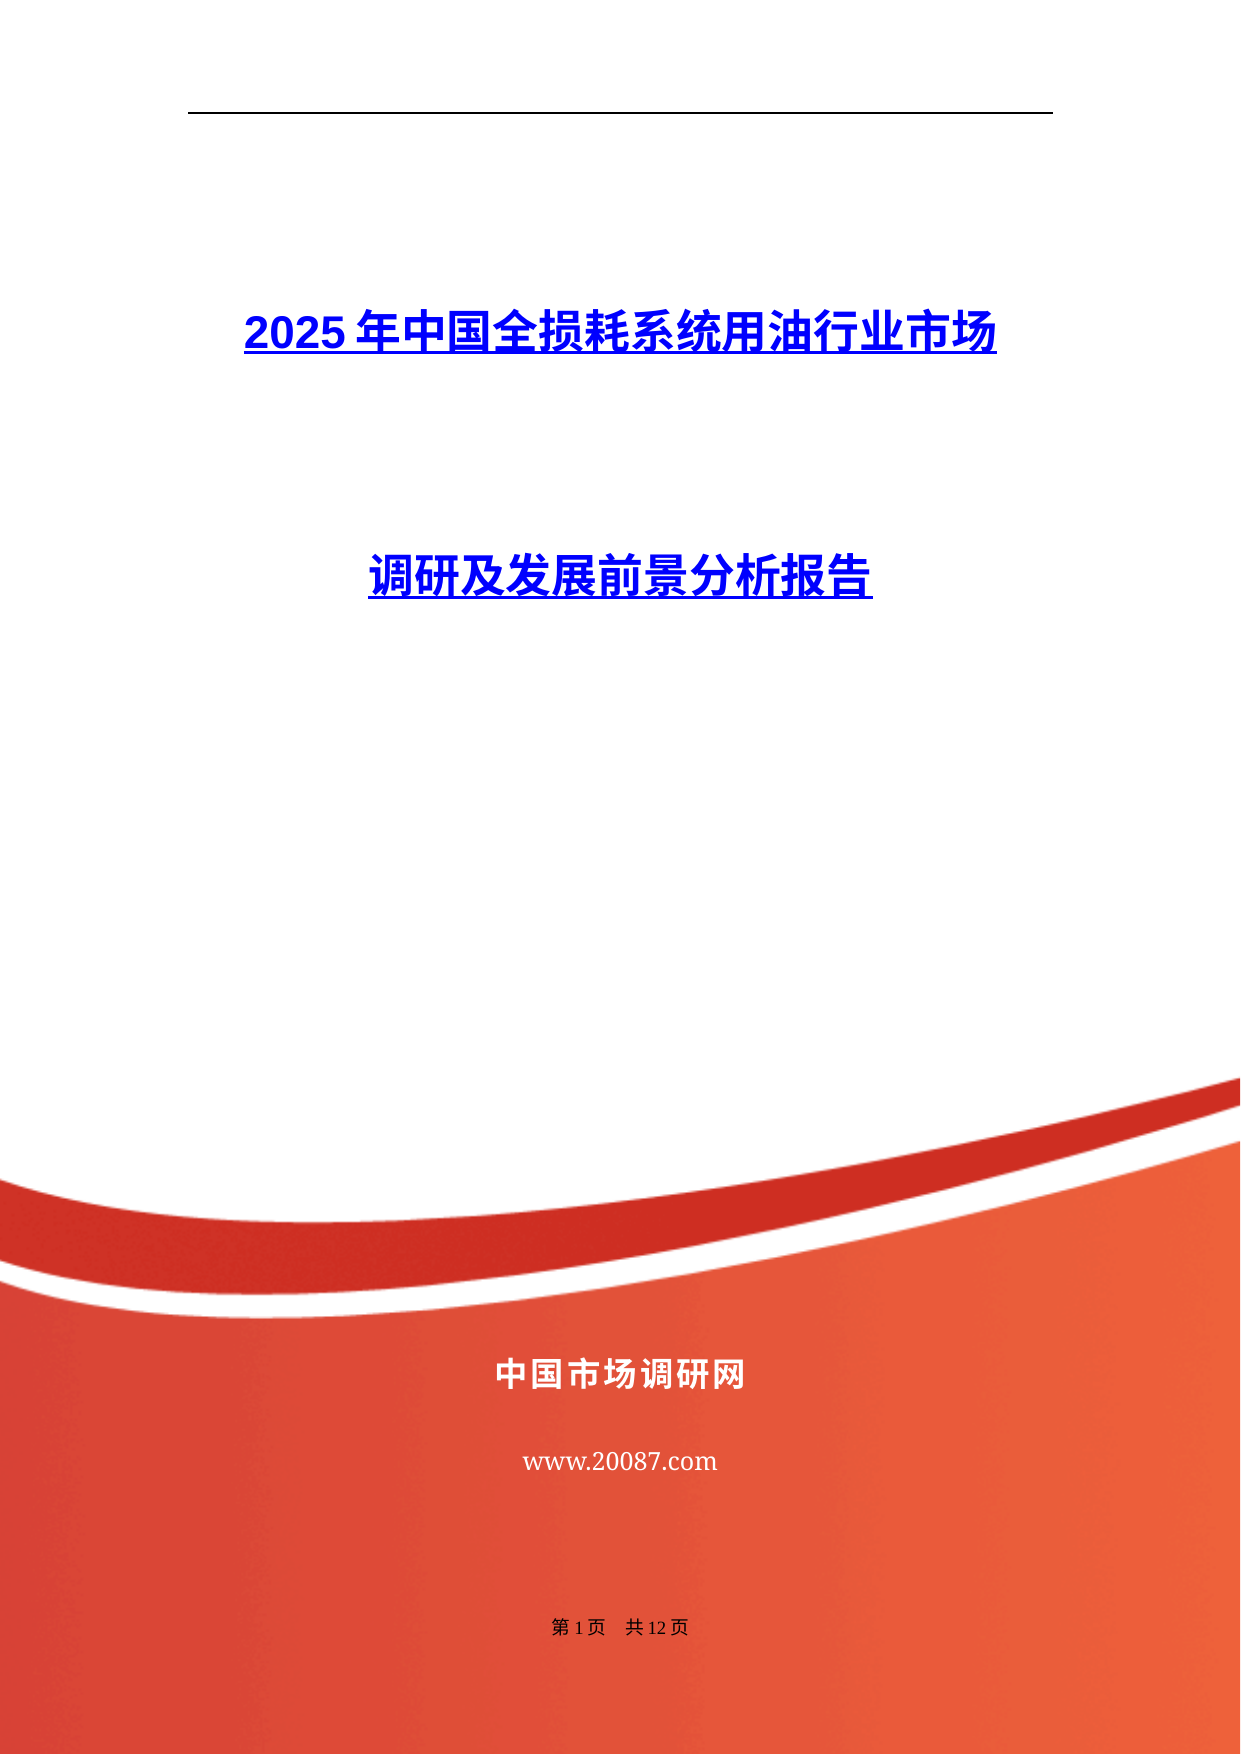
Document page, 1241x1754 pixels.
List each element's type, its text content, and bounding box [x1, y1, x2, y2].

picture [0, 1006, 1241, 1754]
table_header 2025年中国全损耗系统用油行业市场调研及发展前景分析报告 [188, 207, 1053, 773]
subtitle 中国市场调研网 [187, 1339, 1053, 1404]
text www.20087.com [187, 1428, 1053, 1493]
